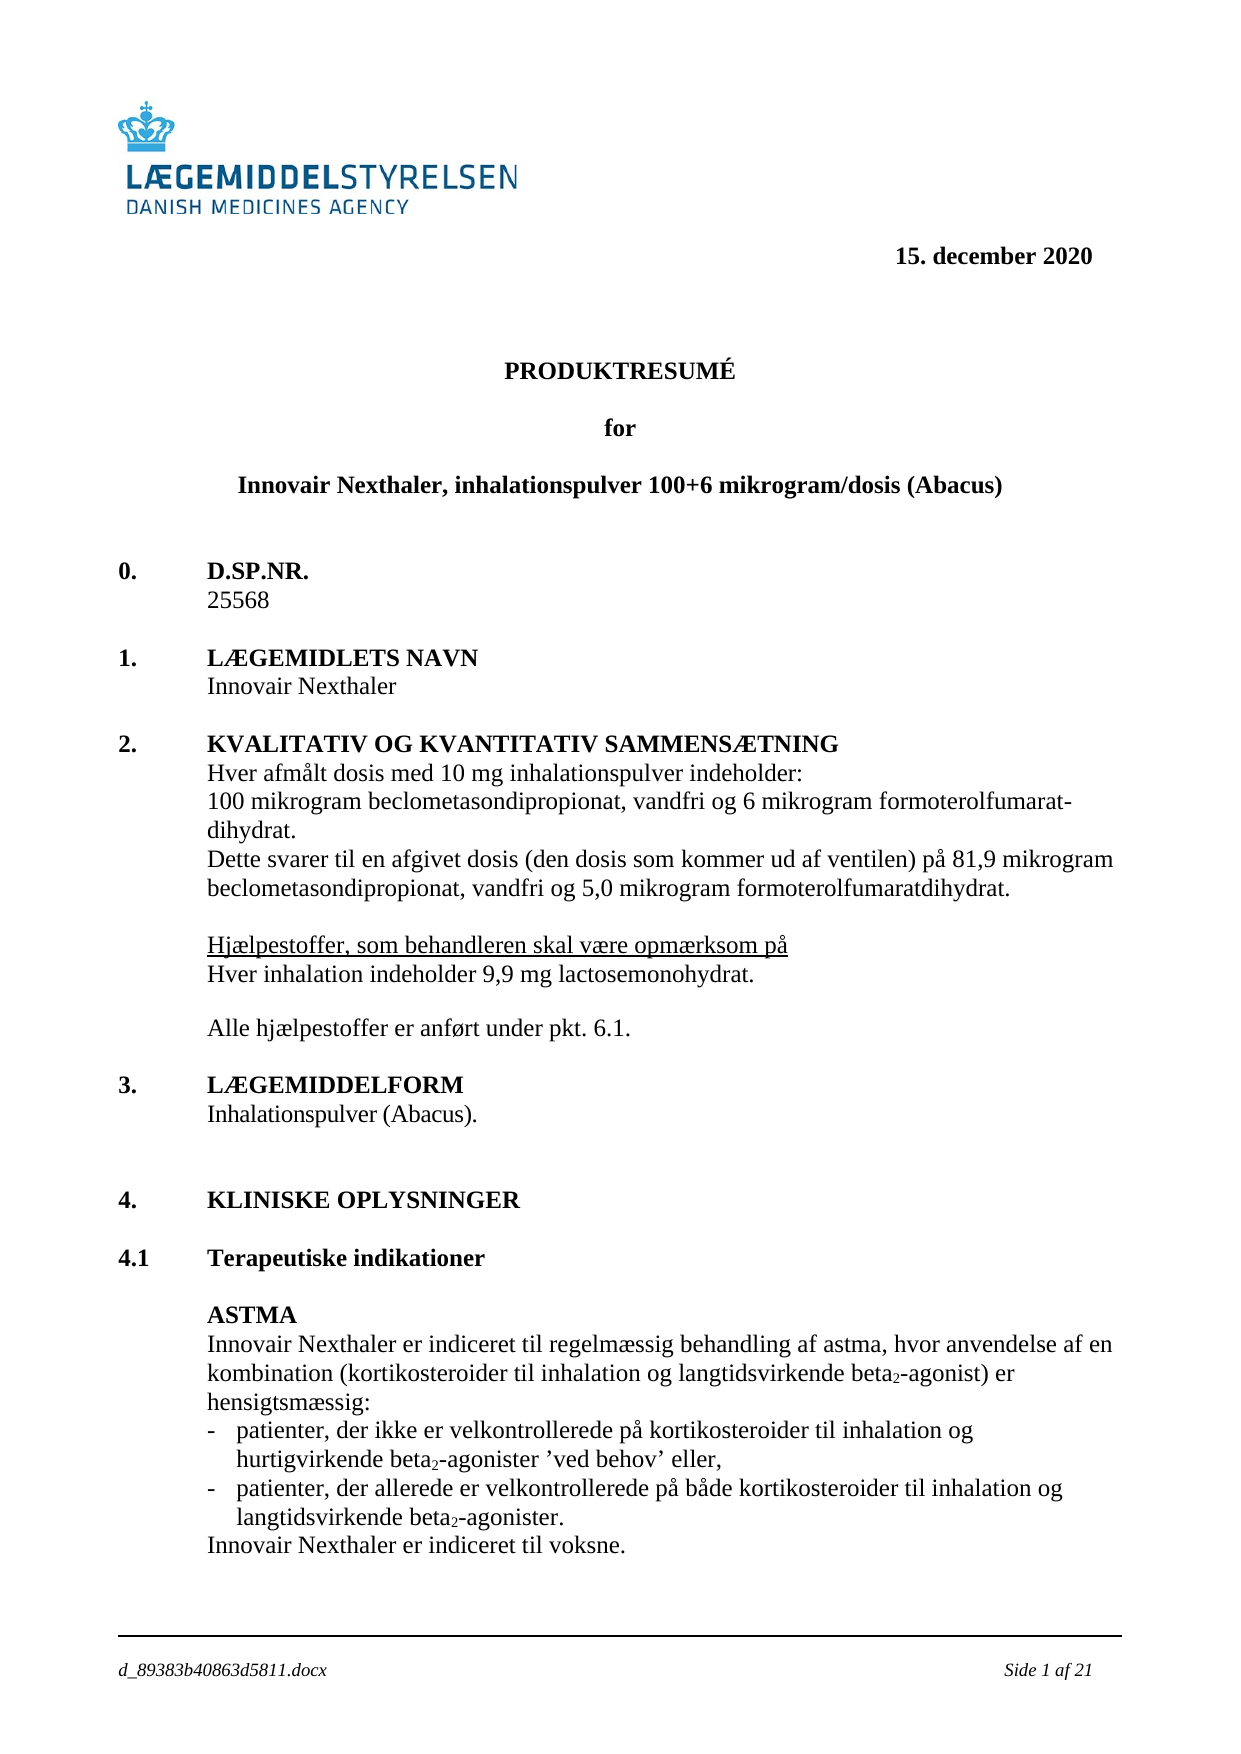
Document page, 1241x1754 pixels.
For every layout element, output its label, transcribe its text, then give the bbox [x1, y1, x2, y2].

text 3. LÆGEMIDDELFORM [118, 1071, 1122, 1099]
list patienter, der ikke er velkontrollerede på kortikosteroider til inhalation og hurtigvirkende beta2-agonister ’ved behov’ eller, [207, 1416, 1122, 1473]
text Dette svarer til en afgivet dosis (den dosis som kommer ud af ventilen) på 81,9 mikrogram beclometasondipropionat, vandfri og 5,0 mikrogram formoterolfumaratdihydrat. [207, 844, 1122, 901]
text 0. D.SP.NR. [118, 556, 1122, 585]
text 4. KLINISKE OPLYSNINGER [118, 1186, 1122, 1214]
text Hver afmålt dosis med 10 mg inhalationspulver indeholder: [207, 758, 1122, 786]
text 25568 [118, 585, 1122, 614]
text PRODUKTRESUMÉ [118, 356, 1122, 385]
list patienter, der allerede er velkontrollerede på både kortikosteroider til inhalation og langtidsvirkende beta2-agonister. [207, 1473, 1122, 1531]
text 4.1 Terapeutiske indikationer [118, 1243, 1122, 1272]
text Innovair Nexthaler [118, 671, 1122, 700]
title 15. december 2020 [118, 241, 1122, 270]
text 2. KVALITATIV OG KVANTITATIV SAMMENSÆTNING [118, 729, 1122, 758]
text Innovair Nexthaler er indiceret til regelmæssig behandling af astma, hvor anvendelse af en kombination (kortikosteroider til inhalation og langtidsvirkende beta2-agonist) er hensigtsmæssig: [207, 1329, 1122, 1416]
text Inhalationspulver (Abacus). [207, 1099, 1122, 1128]
text 100 mikrogram beclometasondipropionat, vandfri og 6 mikrogram formoterolfumaratdihydrat. [207, 786, 1122, 844]
text 1. LÆGEMIDLETS NAVN [118, 643, 1122, 671]
text Innovair Nexthaler er indiceret til voksne. [207, 1531, 1122, 1559]
text ASTMA [207, 1301, 1122, 1329]
picture [118, 101, 517, 214]
text Alle hjælpestoffer er anført under pkt. 6.1. [118, 1015, 1122, 1042]
text for [118, 413, 1122, 441]
text Hjælpestoffer, som behandleren skal være opmærksom på [207, 930, 1122, 959]
text Hver inhalation indeholder 9,9 mg lactosemonohydrat. [207, 959, 1122, 988]
text Innovair Nexthaler, inhalationspulver 100+6 mikrogram/dosis (Abacus) [118, 470, 1122, 499]
